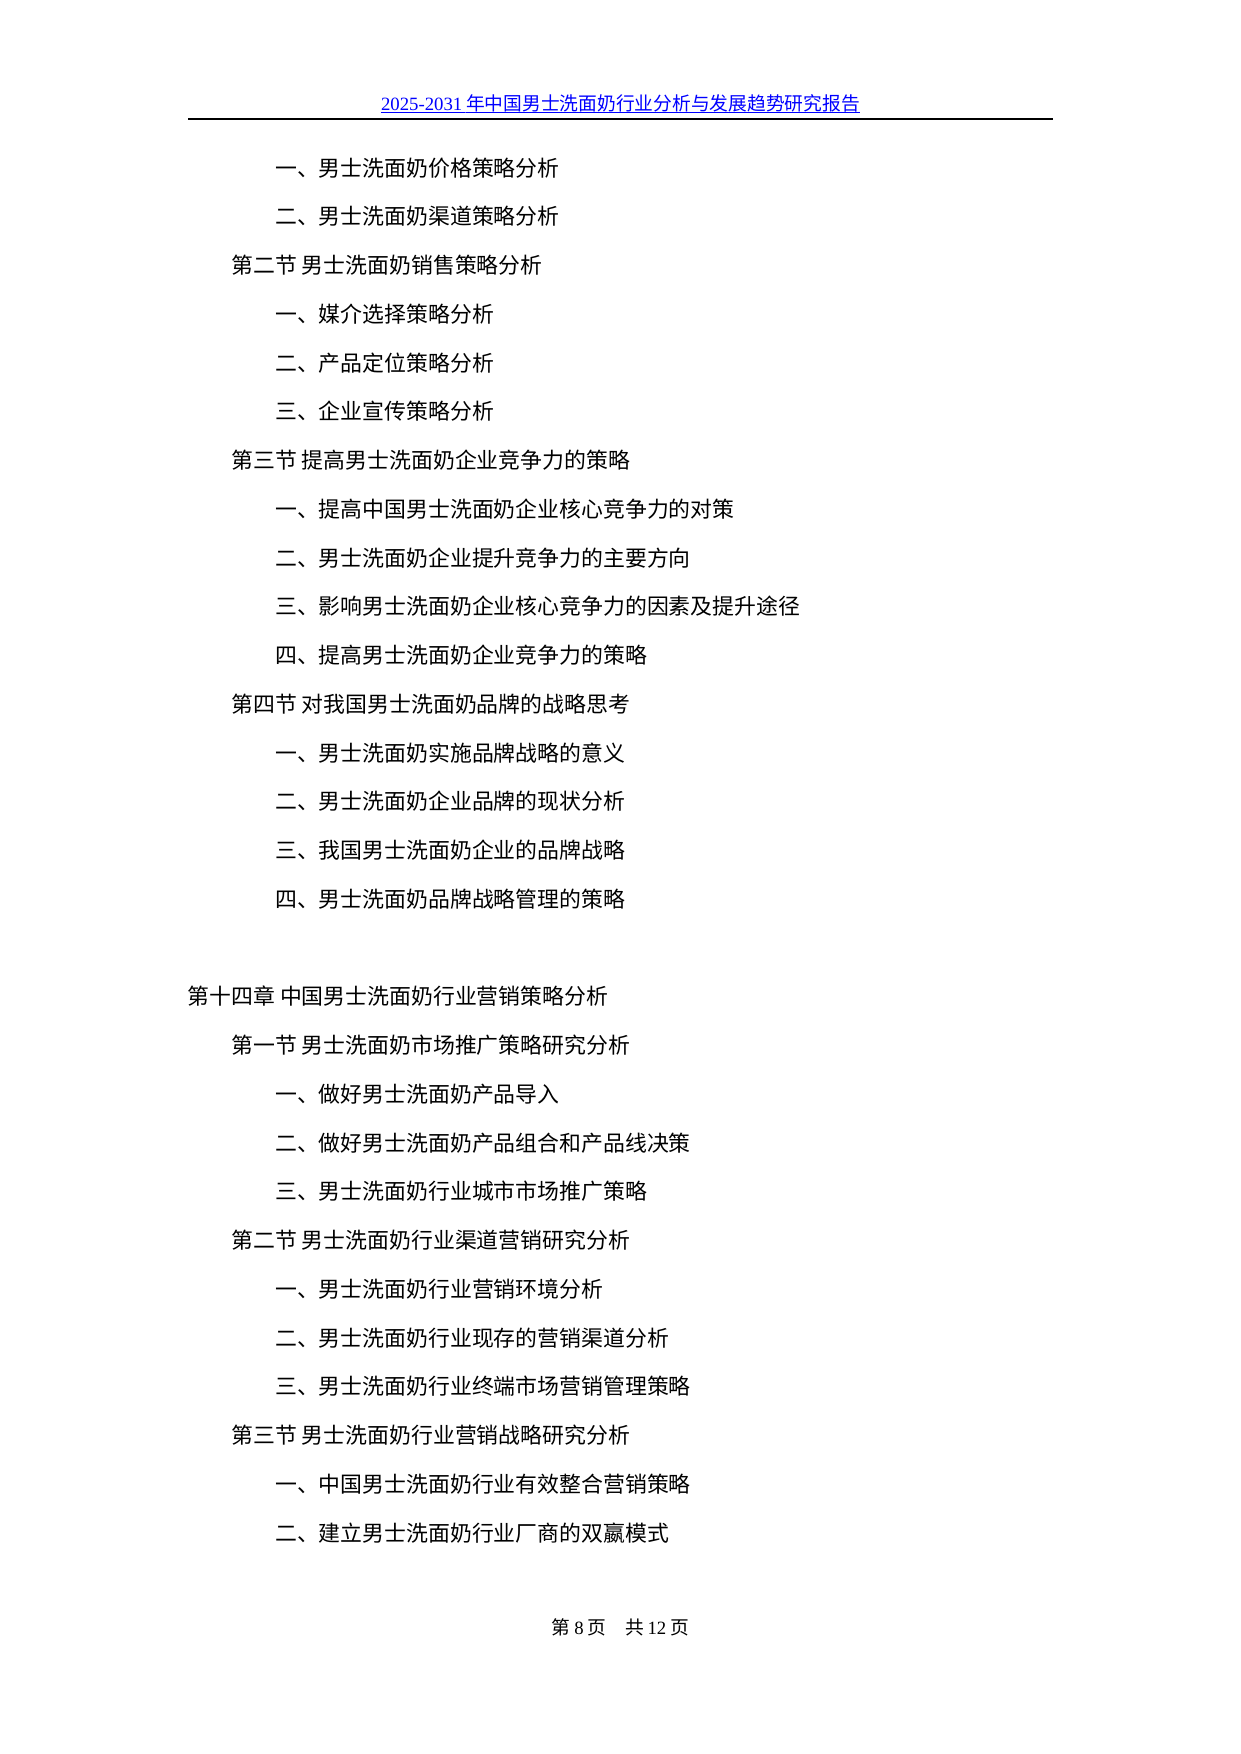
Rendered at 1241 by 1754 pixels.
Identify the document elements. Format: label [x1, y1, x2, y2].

text [187, 150, 1053, 1548]
